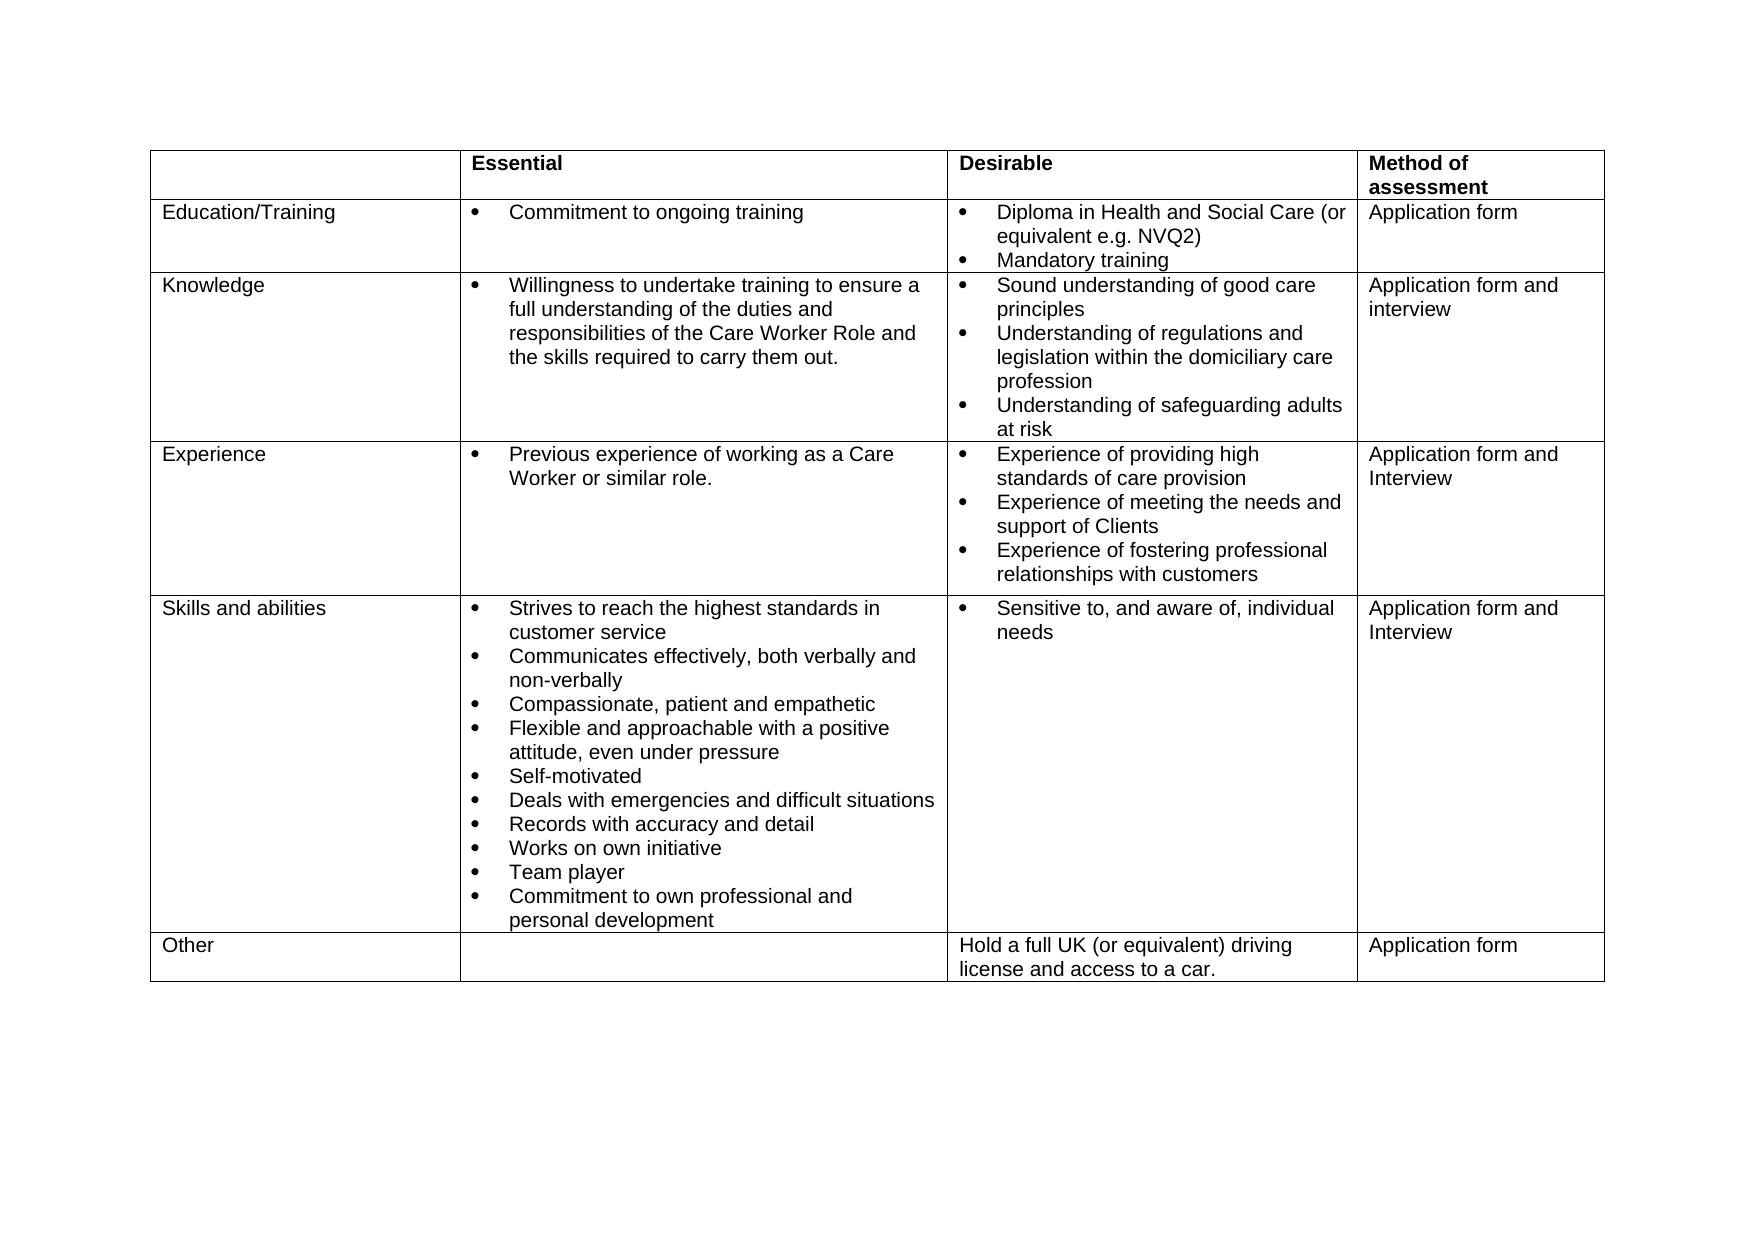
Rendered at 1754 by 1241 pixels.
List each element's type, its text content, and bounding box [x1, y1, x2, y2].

table_cell Application form and Interview [1358, 596, 1604, 932]
table_cell Experience of providing high standards of care provision Experience of meeting the needs and support of Clients Experience of fostering professional relationships with customers [948, 442, 1357, 594]
table_cell Application form [1358, 200, 1604, 272]
table_cell Experience [151, 442, 460, 594]
table_header Desirable [948, 151, 1357, 199]
table_cell Willingness to undertake training to ensure a full understanding of the duties and responsibilities of the Care Worker Role and the skills required to carry them out. [461, 273, 947, 441]
table_cell Diploma in Health and Social Care (or equivalent e.g. NVQ2) Mandatory training [948, 200, 1357, 272]
table_header Essential [461, 151, 947, 199]
table_cell Sound understanding of good care principles Understanding of regulations and legislation within the domiciliary care profession Understanding of safeguarding adults at risk [948, 273, 1357, 441]
table_cell Commitment to ongoing training [461, 200, 947, 272]
table_header [151, 151, 460, 199]
table_cell Strives to reach the highest standards in customer service Communicates effectively, both verbally and non-verbally Compassionate, patient and empathetic Flexible and approachable with a positive attitude, even under pressure Self-motivated Deals with emergencies and difficult situations Records with accuracy and detail Works on own initiative Team player Commitment to own professional and personal development [461, 596, 947, 932]
table_cell Previous experience of working as a Care Worker or similar role. [461, 442, 947, 594]
table_cell Education/Training [151, 200, 460, 272]
table_cell Skills and abilities [151, 596, 460, 932]
table_cell Sensitive to, and aware of, individual needs [948, 596, 1357, 932]
table_cell Application form and Interview [1358, 442, 1604, 594]
table_header Method of assessment [1358, 151, 1604, 199]
table_cell Other [151, 933, 460, 981]
table_cell Hold a full UK (or equivalent) driving license and access to a car. [948, 933, 1357, 981]
table_cell Application form and interview [1358, 273, 1604, 441]
table_cell [461, 933, 947, 981]
table_cell Application form [1358, 933, 1604, 981]
table_cell Knowledge [151, 273, 460, 441]
